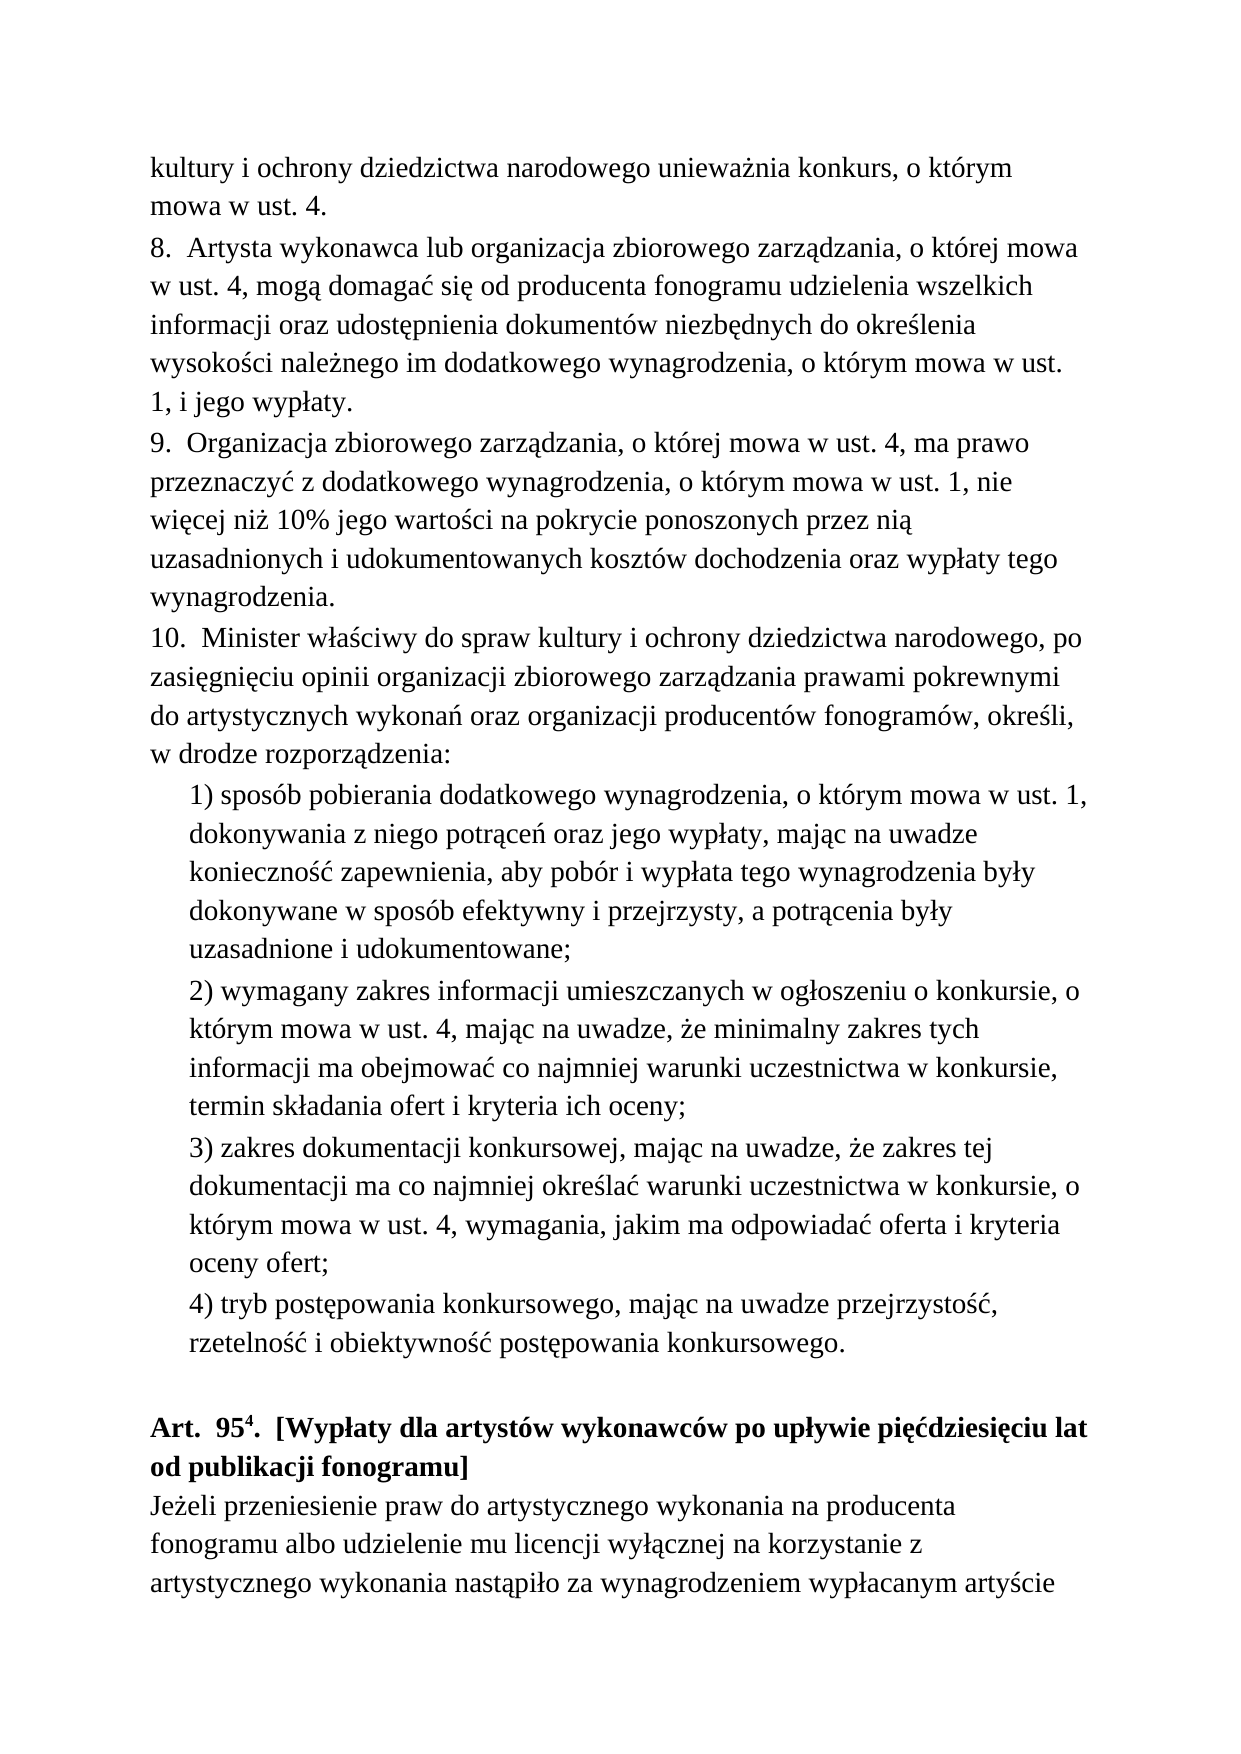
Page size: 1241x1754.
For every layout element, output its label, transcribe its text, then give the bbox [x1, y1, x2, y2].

text 1) sposób pobierania dodatkowego wynagrodzenia, o którym mowa w ust. 1, dokonywania z niego potrąceń oraz jego wypłaty, mając na uwadze konieczność zapewnienia, aby pobór i wypłata tego wynagrodzenia były dokonywane w sposób efektywny i przejrzysty, a potrącenia były uzasadnione i udokumentowane; [189, 777, 1090, 965]
text 2) wymagany zakres informacji umieszczanych w ogłoszeniu o konkursie, o którym mowa w ust. 4, mając na uwadze, że minimalny zakres tych informacji ma obejmować co najmniej warunki uczestnictwa w konkursie, termin składania ofert i kryteria ich oceny; [189, 973, 1090, 1122]
text 8. Artysta wykonawca lub organizacja zbiorowego zarządzania, o której mowa w ust. 4, mogą domagać się od producenta fonogramu udzielenia wszelkich informacji oraz udostępnienia dokumentów niezbędnych do określenia wysokości należnego im dodatkowego wynagrodzenia, o którym mowa w ust. 1, i jego wypłaty. [150, 230, 1090, 417]
text 10. Minister właściwy do spraw kultury i ochrony dziedzictwa narodowego, po zasięgnięciu opinii organizacji zbiorowego zarządzania prawami pokrewnymi do artystycznych wykonań oraz organizacji producentów fonogramów, określi, w drodze rozporządzenia: [150, 621, 1090, 770]
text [150, 150, 1090, 222]
text Art. 954. [Wypłaty dla artystów wykonawców po upływie pięćdziesięciu lat od publikacji fonogramu] [150, 1411, 1090, 1483]
text 3) zakres dokumentacji konkursowej, mając na uwadze, że zakres tej dokumentacji ma co najmniej określać warunki uczestnictwa w konkursie, o którym mowa w ust. 4, wymagania, jakim ma odpowiadać oferta i kryteria oceny ofert; [189, 1130, 1090, 1279]
text 4) tryb postępowania konkursowego, mając na uwadze przejrzystość, rzetelność i obiektywność postępowania konkursowego. [189, 1287, 1090, 1359]
text 9. Organizacja zbiorowego zarządzania, o której mowa w ust. 4, ma prawo przeznaczyć z dodatkowego wynagrodzenia, o którym mowa w ust. 1, nie więcej niż 10% jego wartości na pokrycie ponoszonych przez nią uzasadnionych i udokumentowanych kosztów dochodzenia oraz wypłaty tego wynagrodzenia. [150, 425, 1090, 613]
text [150, 1488, 1090, 1598]
